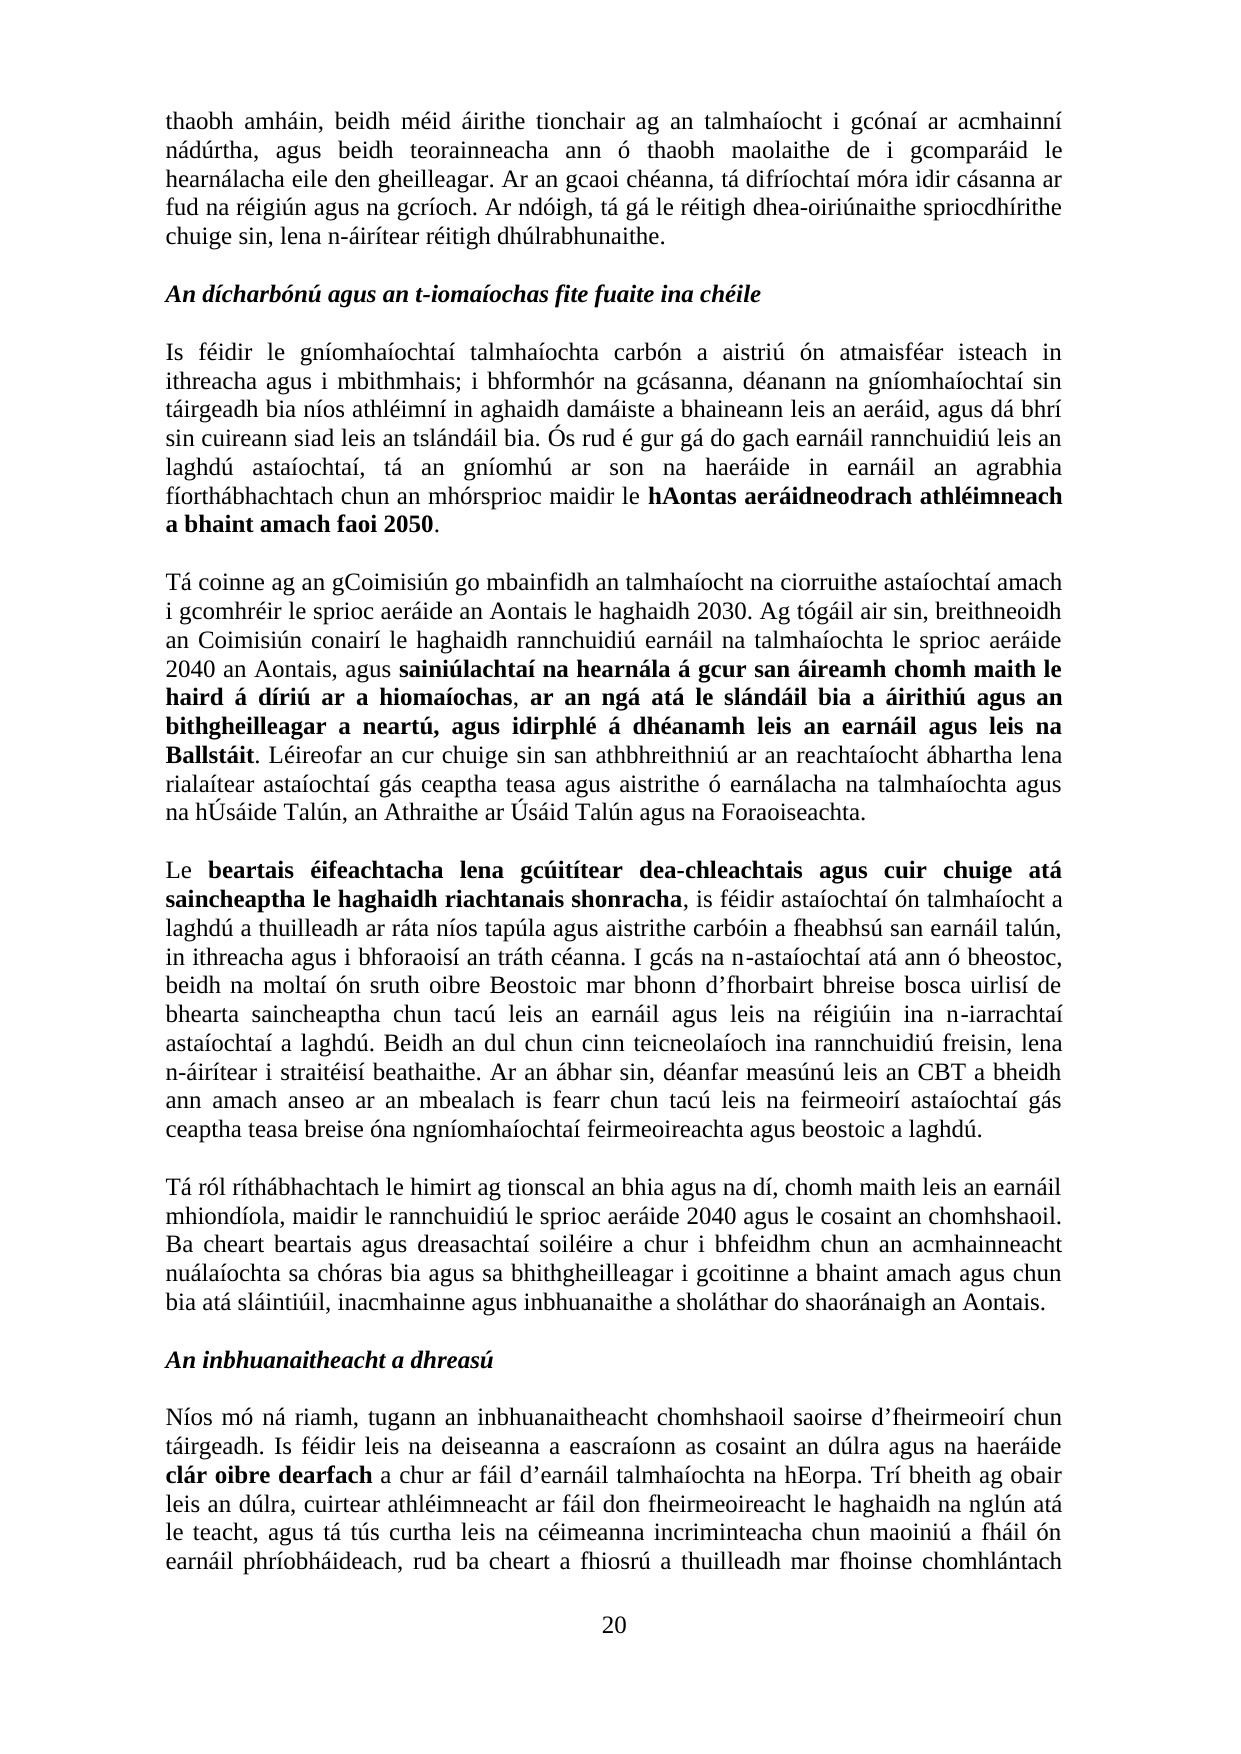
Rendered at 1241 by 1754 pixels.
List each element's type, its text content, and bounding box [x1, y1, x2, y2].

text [165, 1402, 1063, 1575]
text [165, 106, 1063, 250]
text An inbhuanaitheacht a dhreasú [165, 1345, 1063, 1374]
text Tá coinne ag an gCoimisiún go mbainfidh an talmhaíocht na ciorruithe astaíochtaí amach i gcomhréir le sprioc aeráide an Aontais le haghaidh 2030. Ag tógáil air sin, breithneoidh an Coimisiún conairí le haghaidh rannchuidiú earnáil na talmhaíochta le sprioc aeráide 2040 an Aontais, agus sainiúlachtaí na hearnála á gcur san áireamh chomh maith le haird á díriú ar a hiomaíochas, ar an ngá atá le slándáil bia a áirithiú agus an bithgheilleagar a neartú, agus idirphlé á dhéanamh leis an earnáil agus leis na Ballstáit. Léireofar an cur chuige sin san athbhreithniú ar an reachtaíocht ábhartha lena rialaítear astaíochtaí gás ceaptha teasa agus aistrithe ó earnálacha na talmhaíochta agus na hÚsáide Talún, an Athraithe ar Úsáid Talún agus na Foraoiseachta. [165, 567, 1063, 826]
text Is féidir le gníomhaíochtaí talmhaíochta carbón a aistriú ón atmaisféar isteach in ithreacha agus i mbithmhais; i bhformhór na gcásanna, déanann na gníomhaíochtaí sin táirgeadh bia níos athléimní in aghaidh damáiste a bhaineann leis an aeráid, agus dá bhrí sin cuireann siad leis an tslándáil bia. Ós rud é gur gá do gach earnáil rannchuidiú leis an laghdú astaíochtaí, tá an gníomhú ar son na haeráide in earnáil an agrabhia fíorthábhachtach chun an mhórsprioc maidir le hAontas aeráidneodrach athléimneach a bhaint amach faoi 2050. [165, 337, 1063, 538]
text Tá ról ríthábhachtach le himirt ag tionscal an bhia agus na dí, chomh maith leis an earnáil mhiondíola, maidir le rannchuidiú le sprioc aeráide 2040 agus le cosaint an chomhshaoil. Ba cheart beartais agus dreasachtaí soiléire a chur i bhfeidhm chun an acmhainneacht nuálaíochta sa chóras bia agus sa bhithgheilleagar i gcoitinne a bhaint amach agus chun bia atá sláintiúil, inacmhainne agus inbhuanaithe a sholáthar do shaoránaigh an Aontais. [165, 1172, 1063, 1316]
text An dícharbónú agus an t-iomaíochas fite fuaite ina chéile [165, 279, 1063, 308]
text Le beartais éifeachtacha lena gcúitítear dea-chleachtais agus cuir chuige atá saincheaptha le haghaidh riachtanais shonracha, is féidir astaíochtaí ón talmhaíocht a laghdú a thuilleadh ar ráta níos tapúla agus aistrithe carbóin a fheabhsú san earnáil talún, in ithreacha agus i bhforaoisí an tráth céanna. I gcás na n-astaíochtaí atá ann ó bheostoc, beidh na moltaí ón sruth oibre Beostoic mar bhonn d’fhorbairt bhreise bosca uirlisí de bhearta saincheaptha chun tacú leis an earnáil agus leis na réigiúin ina n-iarrachtaí astaíochtaí a laghdú. Beidh an dul chun cinn teicneolaíoch ina rannchuidiú freisin, lena n-áirítear i straitéisí beathaithe. Ar an ábhar sin, déanfar measúnú leis an CBT a bheidh ann amach anseo ar an mbealach is fearr chun tacú leis na feirmeoirí astaíochtaí gás ceaptha teasa breise óna ngníomhaíochtaí feirmeoireachta agus beostoic a laghdú. [165, 855, 1063, 1143]
